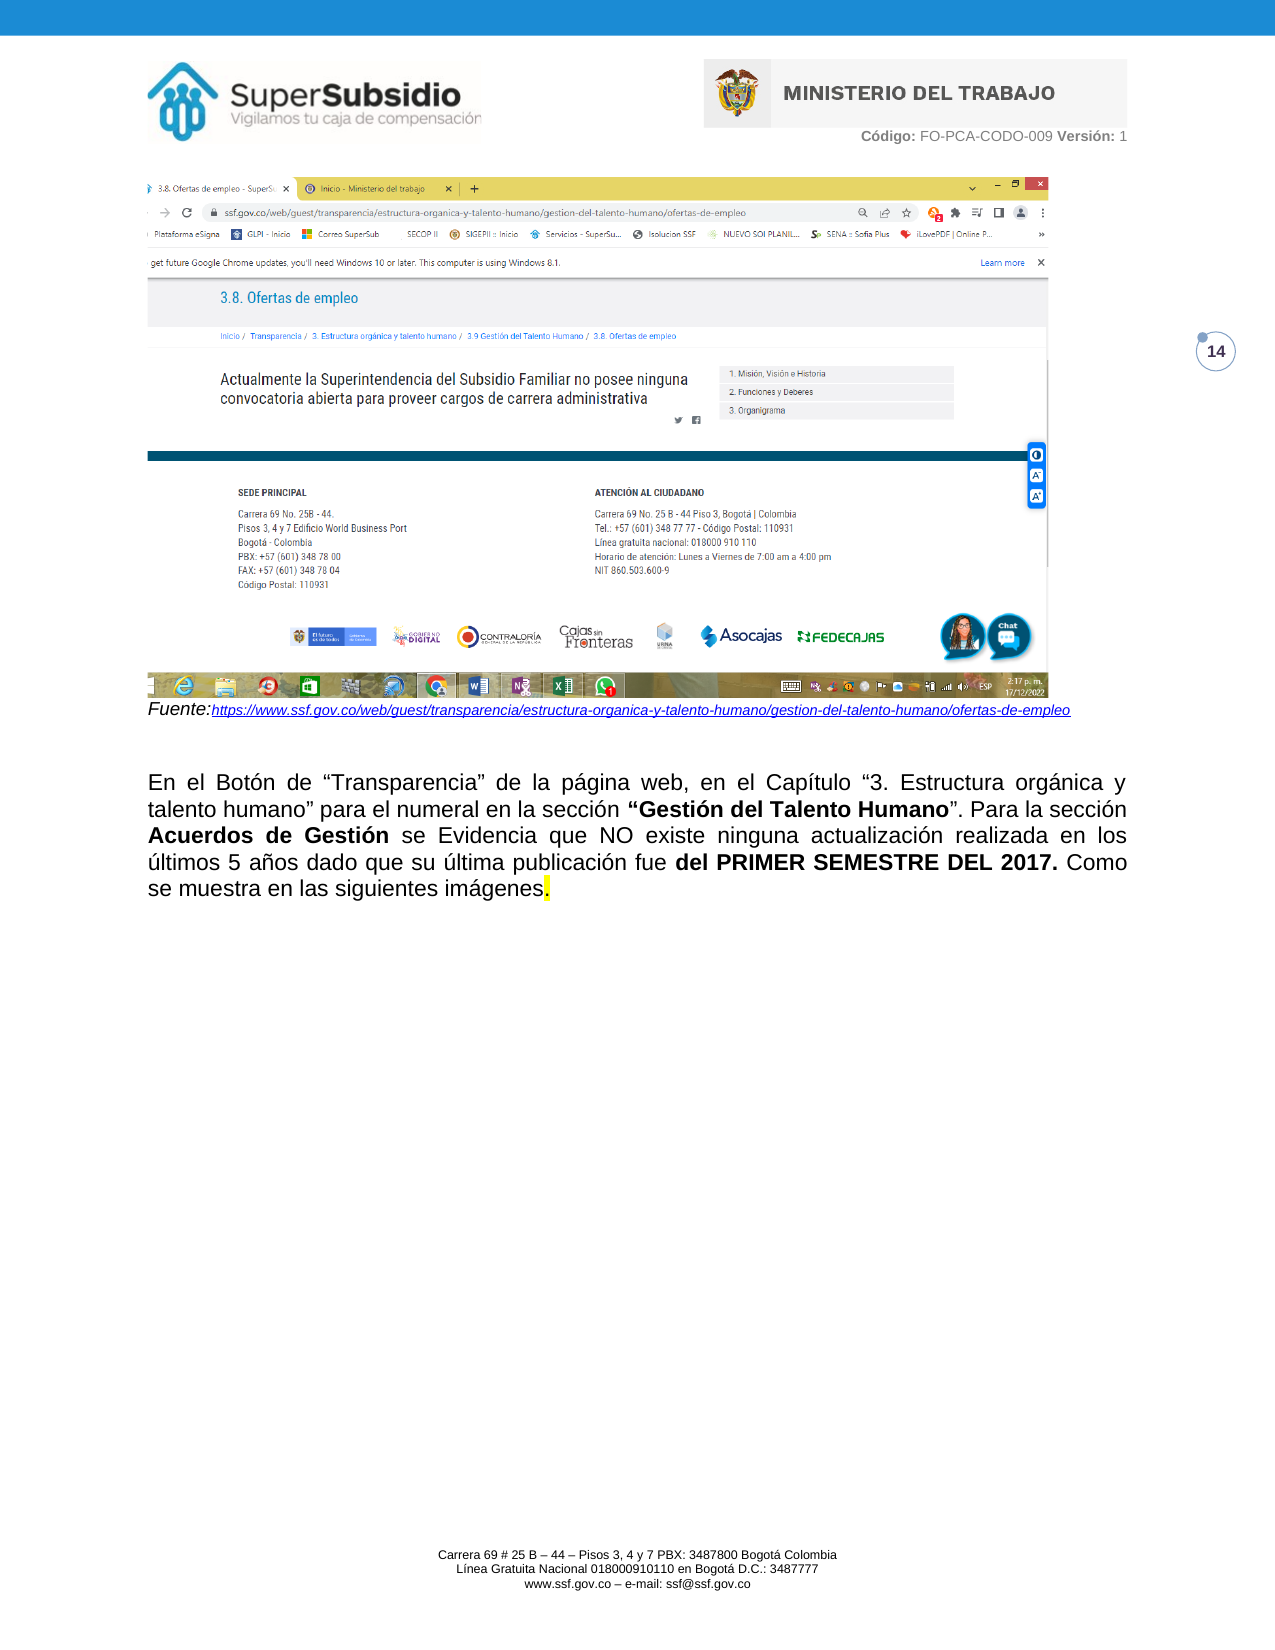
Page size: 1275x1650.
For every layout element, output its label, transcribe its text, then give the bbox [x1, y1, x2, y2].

text Fuente:https://www.ssf.gov.co/web/guest/transparencia/estructura-organica-y-talento-humano/gestion-del-talento-humano/ofertas-de-empleo [148, 697, 1127, 719]
picture [703, 59, 1128, 128]
picture [147, 177, 1049, 698]
picture [147, 61, 482, 144]
text En el Botón de “Transparencia” de la página web, en el Capítulo “3. Estructura orgánica y talento humano” para el numeral en la sección “Gestión del Talento Humano”. Para la sección Acuerdos de Gestión se Evidencia que NO existe ninguna actualización realizada en los últimos 5 años dado que su última publicación fue del PRIMER SEMESTRE DEL 2017. Como se muestra en las siguientes imágenes. [148, 769, 1127, 901]
